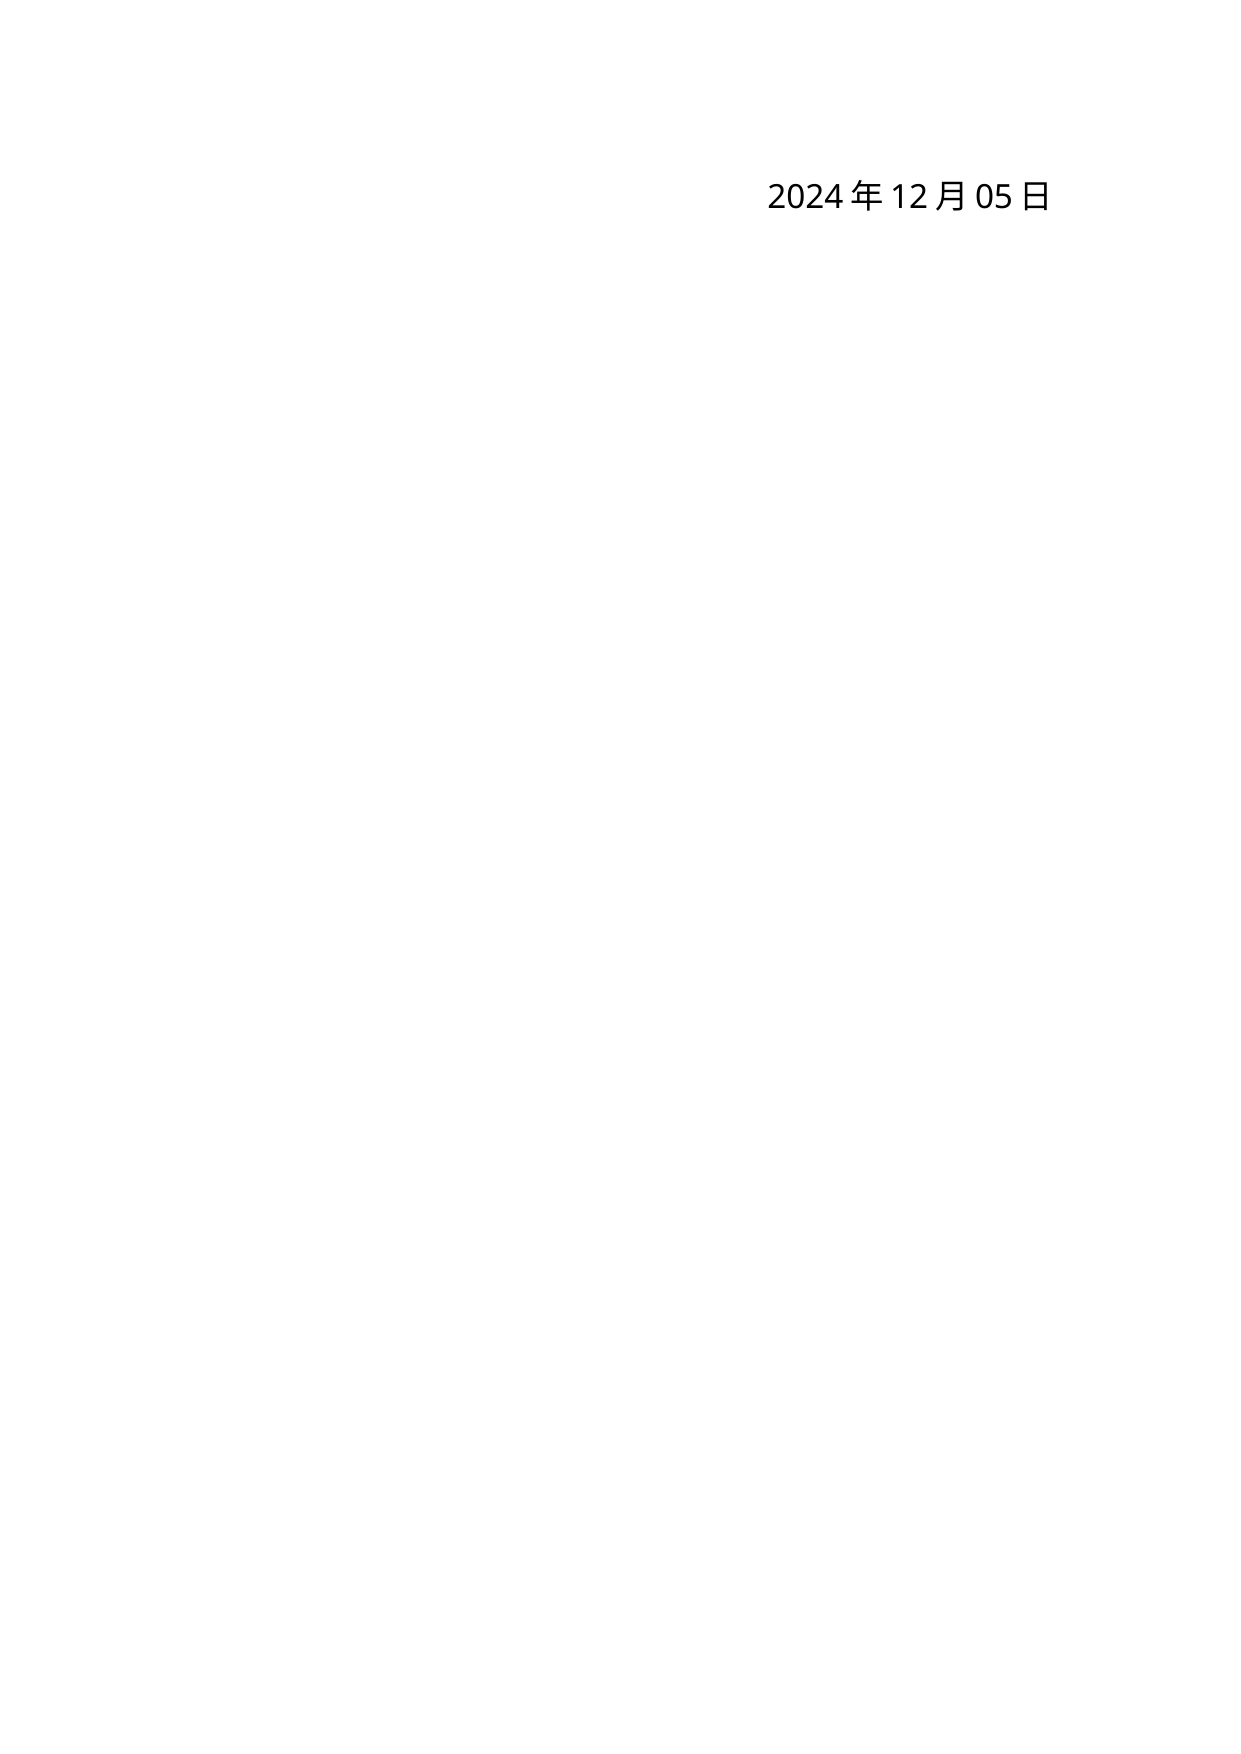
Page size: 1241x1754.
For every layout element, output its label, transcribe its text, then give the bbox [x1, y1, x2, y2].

text 2024年12月05日 [187, 162, 1053, 227]
